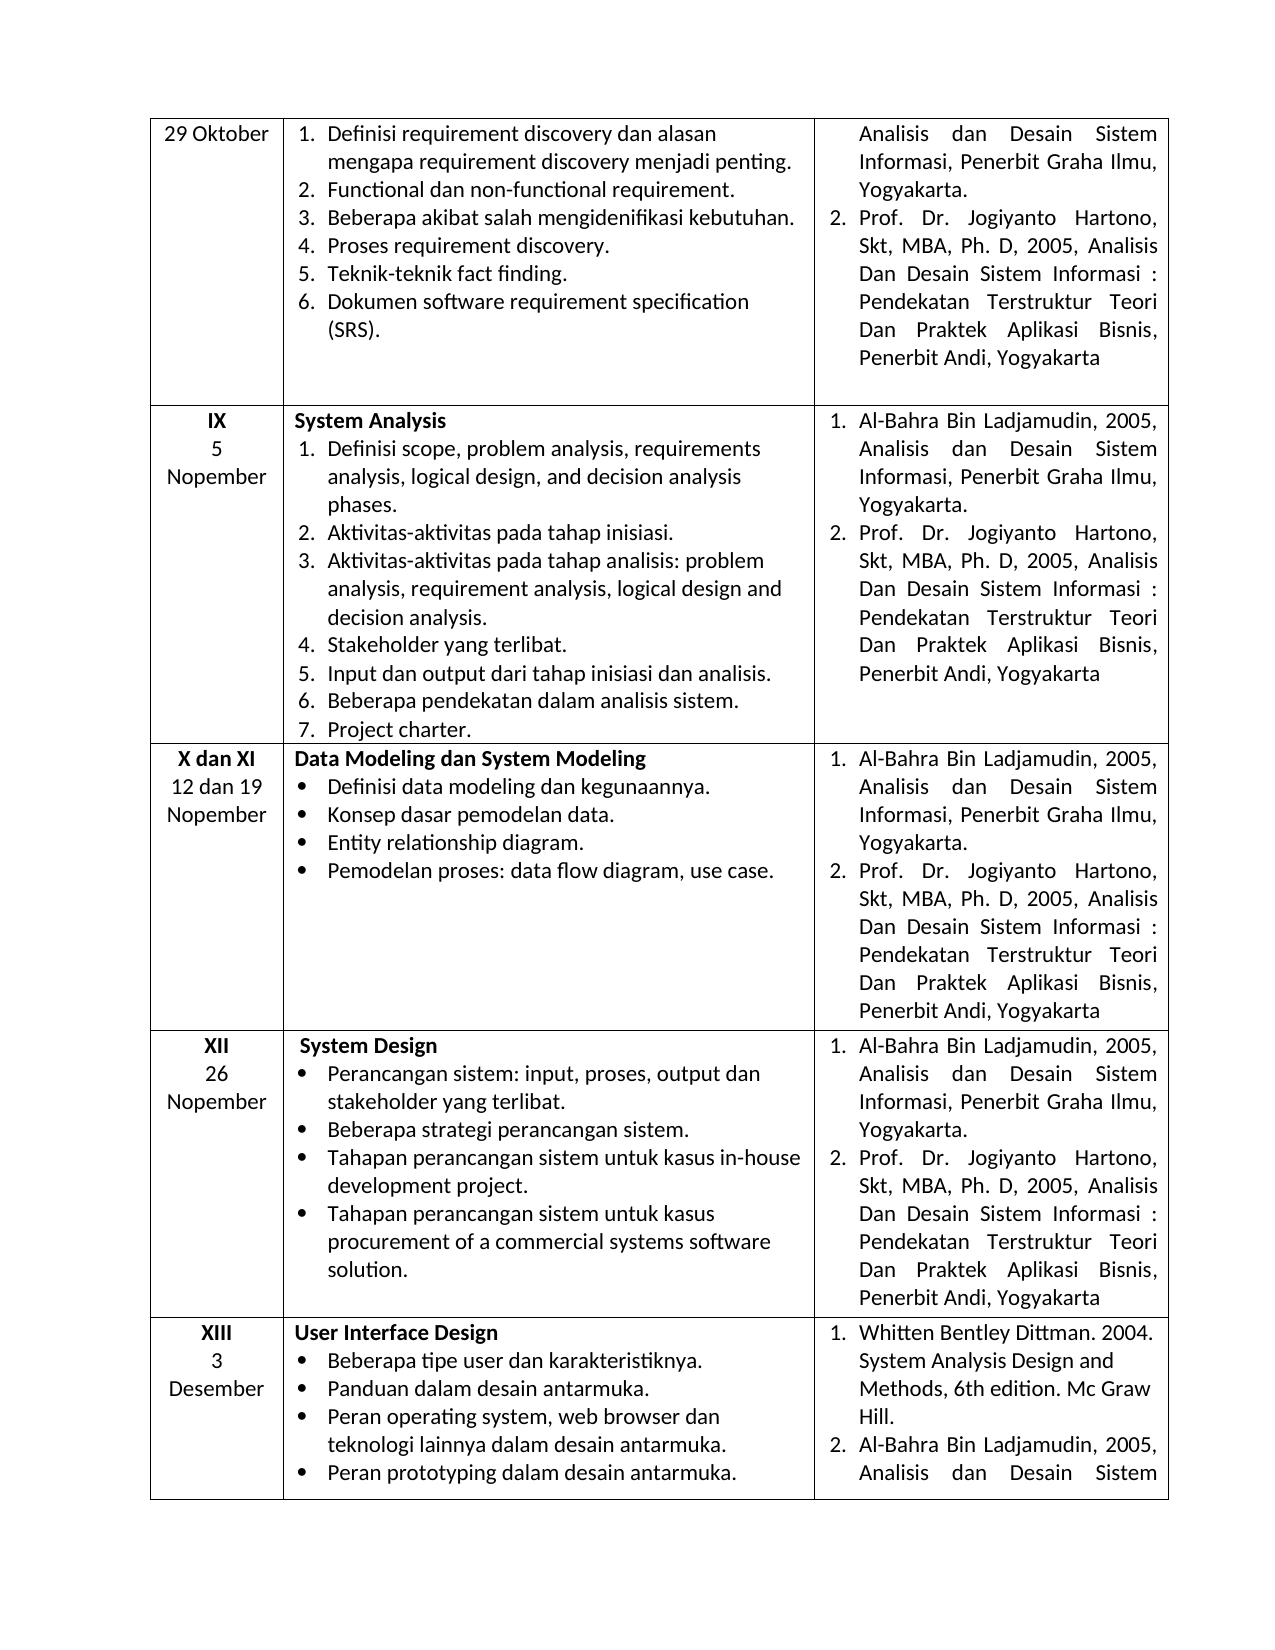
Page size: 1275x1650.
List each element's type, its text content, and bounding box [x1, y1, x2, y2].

table_cell IX 5 Nopember [151, 406, 283, 743]
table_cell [815, 119, 1168, 405]
table_cell VIII 29 Oktober [151, 119, 283, 405]
table_cell XIII 3 Desember [151, 1318, 283, 1499]
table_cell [815, 1318, 1168, 1499]
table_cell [284, 1318, 814, 1499]
table_cell System Analysis Definisi scope, problem analysis, requirements analysis, logical design, and decision analysis phases. Aktivitas-aktivitas pada tahap inisiasi. Aktivitas-aktivitas pada tahap analisis: problem analysis, requirement analysis, logical design and decision analysis. Stakeholder yang terlibat. Input dan output dari tahap inisiasi dan analisis. Beberapa pendekatan dalam analisis sistem. Project charter. [284, 406, 814, 743]
table_cell System Design Perancangan sistem: input, proses, output dan stakeholder yang terlibat. Beberapa strategi perancangan sistem. Tahapan perancangan sistem untuk kasus in-house development project. Tahapan perancangan sistem untuk kasus procurement of a commercial systems software solution. [284, 1031, 814, 1317]
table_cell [284, 119, 814, 405]
table_cell XII 26 Nopember [151, 1031, 283, 1317]
table_cell Data Modeling dan System Modeling Definisi data modeling dan kegunaannya. Konsep dasar pemodelan data. Entity relationship diagram. Pemodelan proses: data flow diagram, use case. [284, 744, 814, 1030]
table_cell X dan XI 12 dan 19 Nopember [151, 744, 283, 1030]
